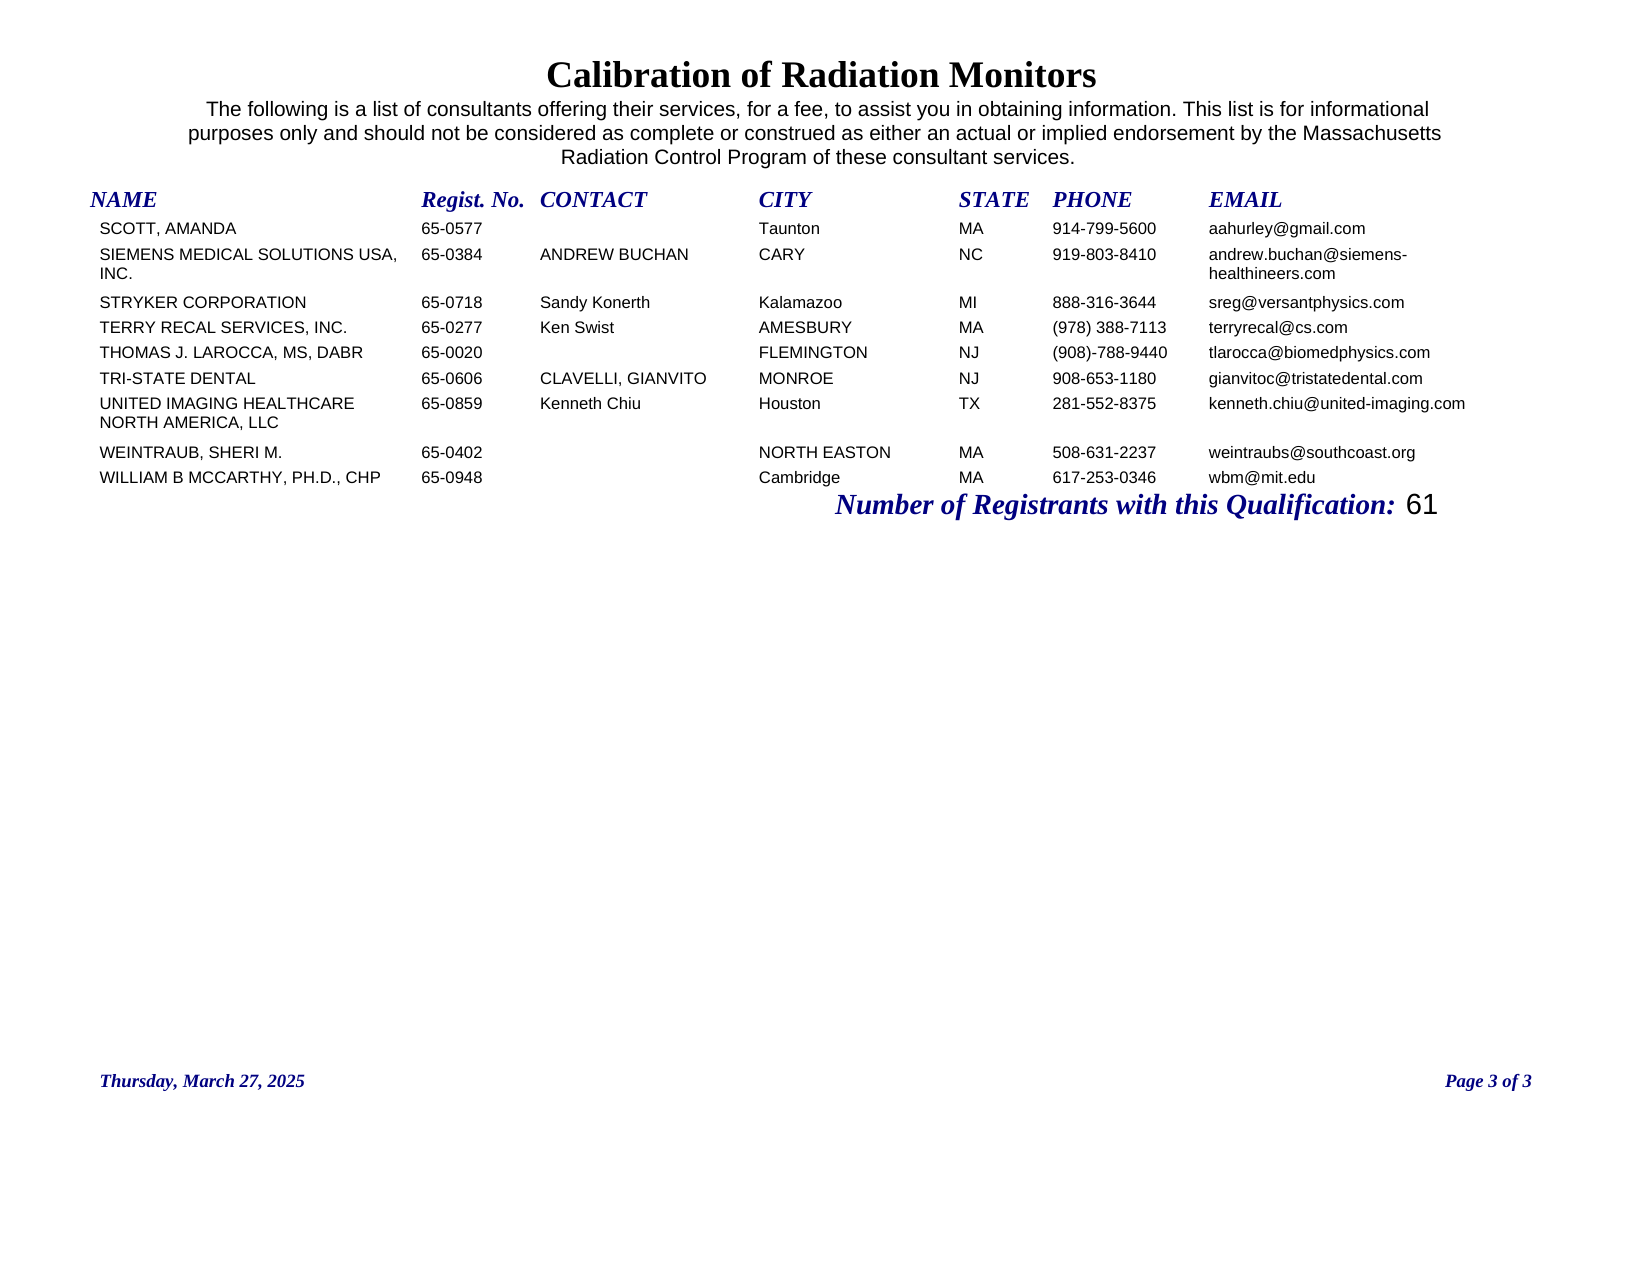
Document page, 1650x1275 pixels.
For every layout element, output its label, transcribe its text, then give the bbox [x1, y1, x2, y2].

text UNITED IMAGING HEALTHCARE 65-0859 Kenneth Chiu Houston TX 281-552-8375 kenneth.chiu@united-imaging.com [90, 394, 1560, 413]
text Radiation Control Program of these consultant services. [90, 145, 1560, 169]
text The following is a list of consultants offering their services, for a fee, to assist you in obtaining information. This list is for informational [90, 97, 1560, 121]
text STRYKER CORPORATION 65-0718 Sandy Konerth Kalamazoo MI 888-316-3644 sreg@versantphysics.com [90, 292, 1560, 312]
text Number of Registrants with this Qualification: 61 [90, 487, 1560, 521]
text Calibration of Radiation Monitors [90, 53, 1560, 96]
text INC. healthineers.com [90, 263, 1560, 283]
text TRI-STATE DENTAL 65-0606 CLAVELLI, GIANVITO MONROE NJ 908-653-1180 gianvitoc@tristatedental.com [90, 369, 1560, 388]
text SCOTT, AMANDA 65-0577 Taunton MA 914-799-5600 aahurley@gmail.com [90, 219, 1560, 238]
text Thursday, March 27, 2025 Page 3 of 3 [90, 1070, 1560, 1091]
text WEINTRAUB, SHERI M. 65-0402 NORTH EASTON MA 508-631-2237 weintraubs@southcoast.org [90, 442, 1560, 462]
text purposes only and should not be considered as complete or construed as either an actual or implied endorsement by the Massachusetts [90, 121, 1560, 145]
text THOMAS J. LAROCCA, MS, DABR 65-0020 FLEMINGTON NJ (908)-788-9440 tlarocca@biomedphysics.com [90, 343, 1560, 362]
text SIEMENS MEDICAL SOLUTIONS USA, 65-0384 ANDREW BUCHAN CARY NC 919-803-8410 andrew.buchan@siemens- [90, 244, 1560, 263]
text NORTH AMERICA, LLC [90, 413, 1560, 432]
text TERRY RECAL SERVICES, INC. 65-0277 Ken Swist AMESBURY MA (978) 388-7113 terryrecal@cs.com [90, 318, 1560, 337]
text WILLIAM B MCCARTHY, PH.D., CHP 65-0948 Cambridge MA 617-253-0346 wbm@mit.edu [90, 468, 1560, 487]
text NAME Regist. No. CONTACT CITY STATE PHONE EMAIL [90, 186, 1560, 212]
